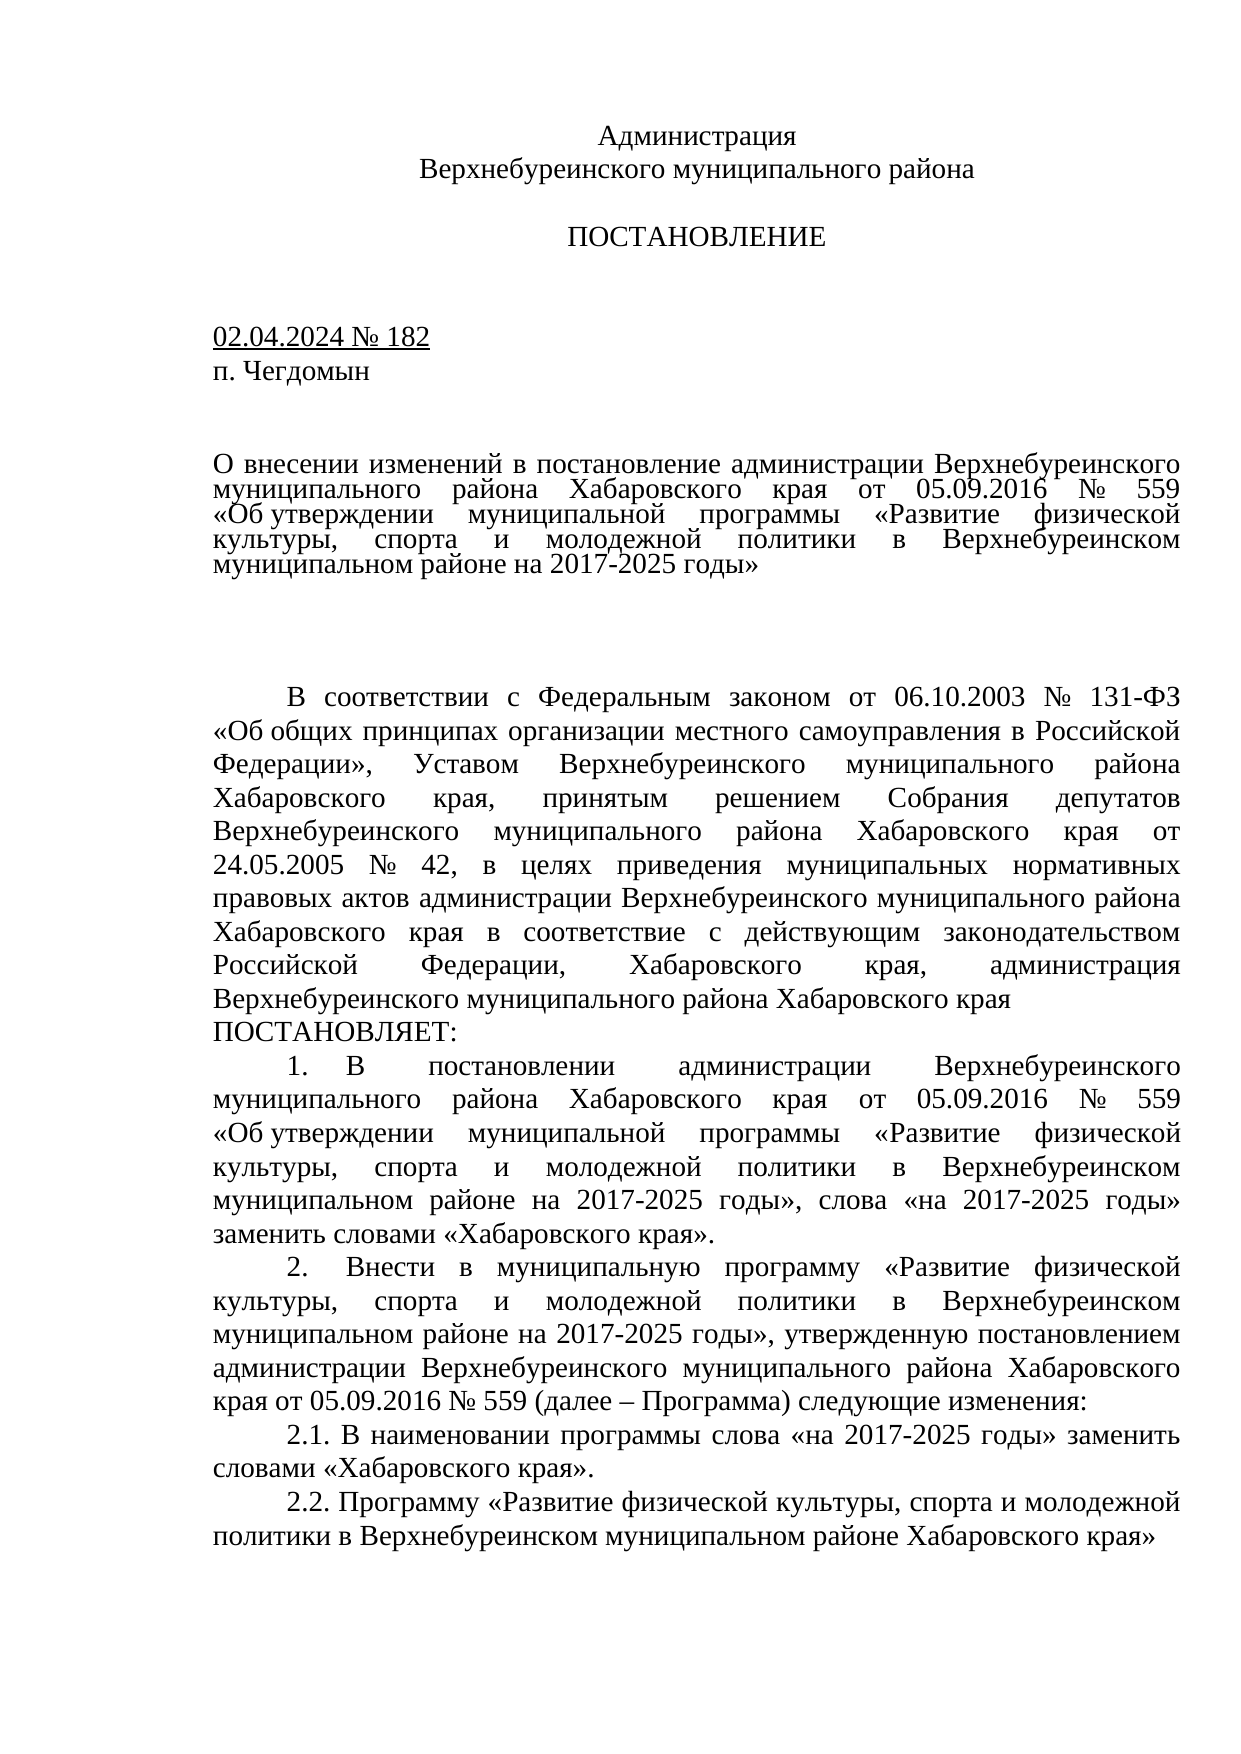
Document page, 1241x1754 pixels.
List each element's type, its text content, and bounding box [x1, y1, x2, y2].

text ПОСТАНОВЛЕНИЕ [213, 219, 1181, 252]
list 2.1. В наименовании программы слова «на 2017-2025 годы» заменить словами «Хабаровского края». [213, 1417, 1181, 1484]
text Верхнебуреинского муниципального района [213, 152, 1181, 185]
list Внести в муниципальную программу «Развитие физической культуры, спорта и молодежной политики в Верхнебуреинском муниципальном районе на 2017-2025 годы», утвержденную постановлением администрации Верхнебуреинского муниципального района Хабаровского края от 05.09.2016 № 559 (далее – Программа) следующие изменения: [213, 1249, 1181, 1417]
text В соответствии с Федеральным законом от 06.10.2003 № 131-ФЗ «Об общих принципах организации местного самоуправления в Российской Федерации», Уставом Верхнебуреинского муниципального района Хабаровского края, принятым решением Собрания депутатов Верхнебуреинского муниципального района Хабаровского края от 24.05.2005 № 42, в целях приведения муниципальных нормативных правовых актов администрации Верхнебуреинского муниципального района Хабаровского края в соответствие с действующим законодательством Российской Федерации, Хабаровского края, администрация Верхнебуреинского муниципального района Хабаровского края [213, 679, 1181, 1014]
text Администрация [213, 118, 1181, 152]
text п. Чегдомын [213, 353, 1181, 386]
text О внесении изменений в постановление администрации Верхнебуреинского муниципального района Хабаровского края от 05.09.2016 № 559 «Об утверждении муниципальной программы «Развитие физической культуры, спорта и молодежной политики в Верхнебуреинском муниципальном районе на 2017-2025 годы» [213, 453, 1181, 578]
text ПОСТАНОВЛЯЕТ: [213, 1014, 1181, 1048]
text 02.04.2024 № 182 [213, 319, 1181, 353]
list В постановлении администрации Верхнебуреинского муниципального района Хабаровского края от 05.09.2016 № 559 «Об утверждении муниципальной программы «Развитие физической культуры, спорта и молодежной политики в Верхнебуреинском муниципальном районе на 2017-2025 годы», слова «на 2017-2025 годы» заменить словами «Хабаровского края». [213, 1048, 1181, 1249]
list 2.2. Программу «Развитие физической культуры, спорта и молодежной политики в Верхнебуреинском муниципальном районе Хабаровского края» [213, 1484, 1181, 1551]
